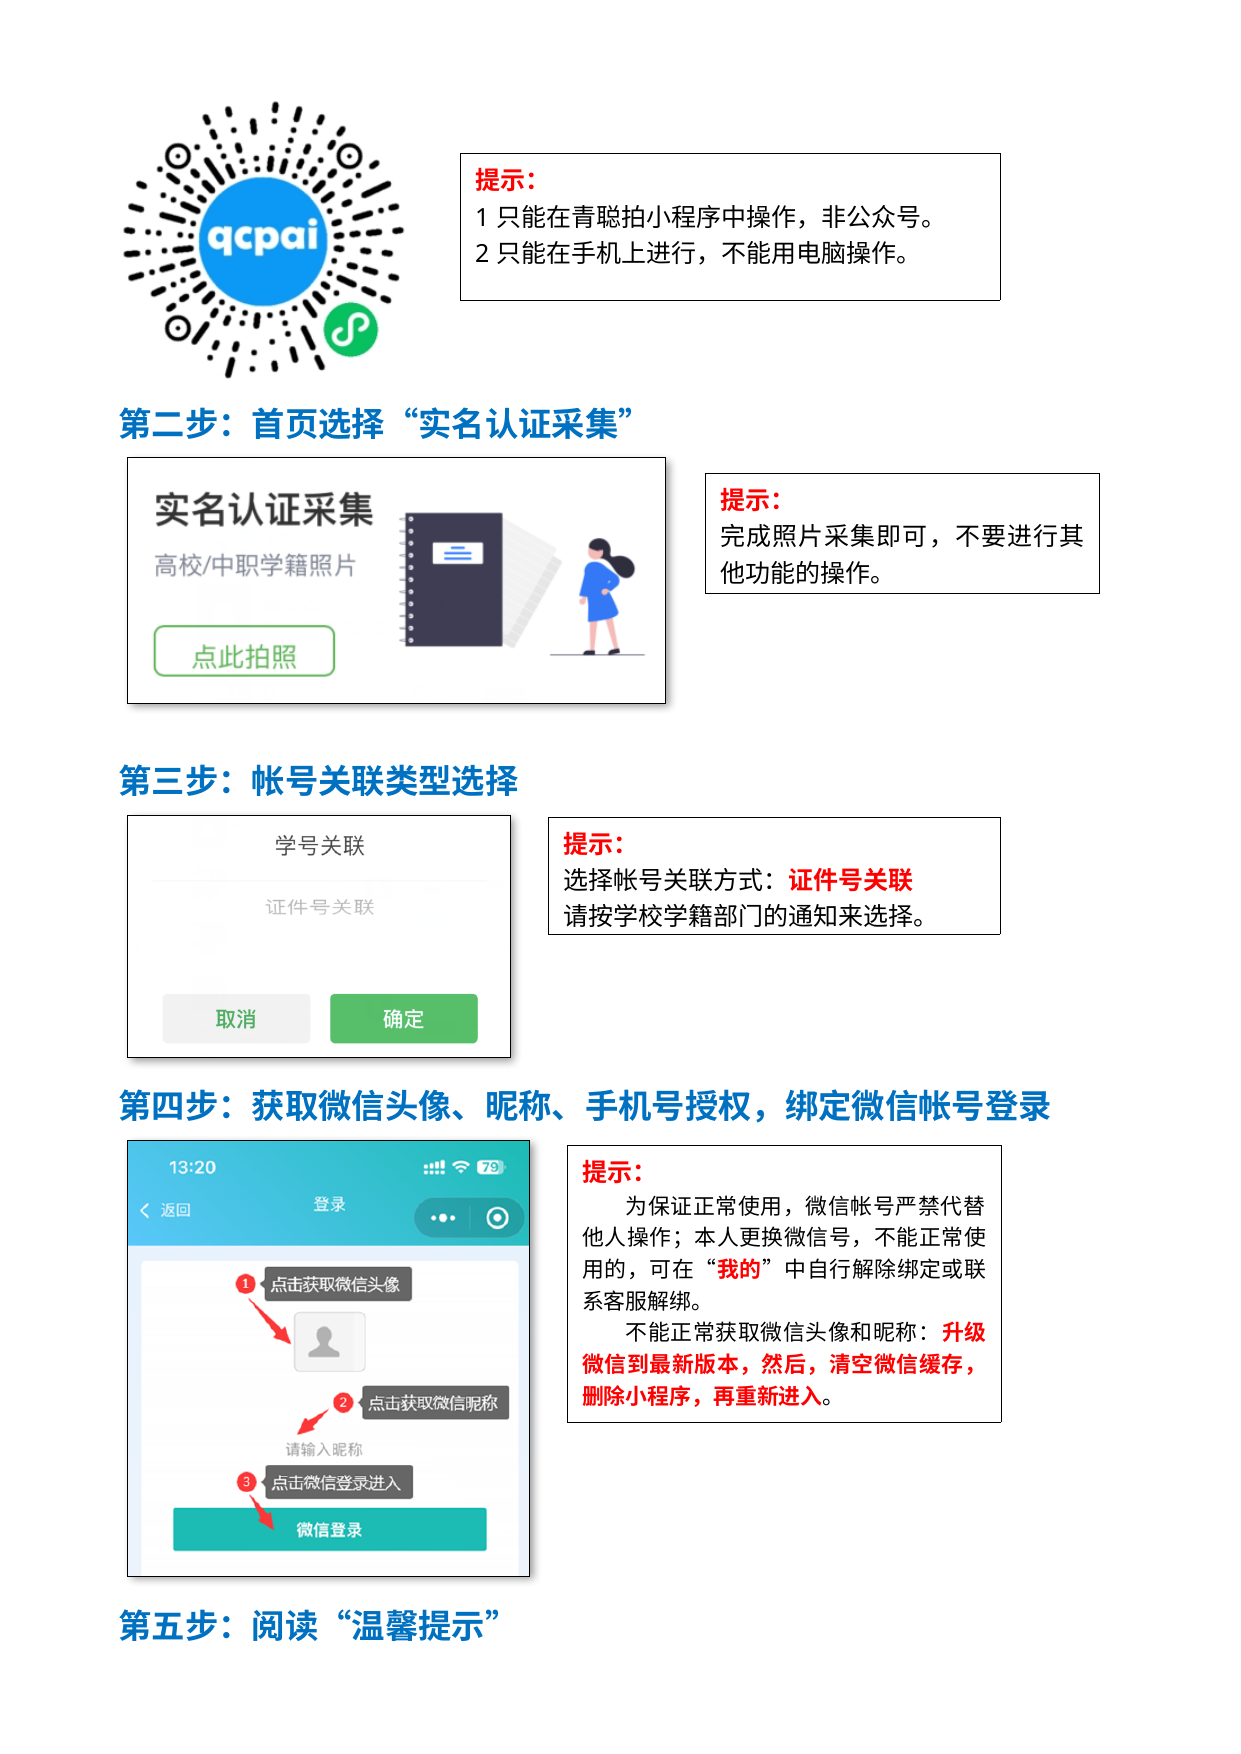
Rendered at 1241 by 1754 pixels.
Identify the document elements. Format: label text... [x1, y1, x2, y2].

picture [128, 816, 510, 1057]
text 第四步：获取微信头像、昵称、手机号授权，绑定微信帐号登录 [118, 1072, 1122, 1137]
text 第三步：帐号关联类型选择 [118, 747, 1122, 812]
text 第二步：首页选择“实名认证采集” [118, 389, 1122, 454]
text 第五步：阅读“温馨提示” [118, 1592, 1122, 1657]
picture [118, 96, 409, 388]
picture [128, 1141, 529, 1576]
picture [128, 458, 665, 703]
